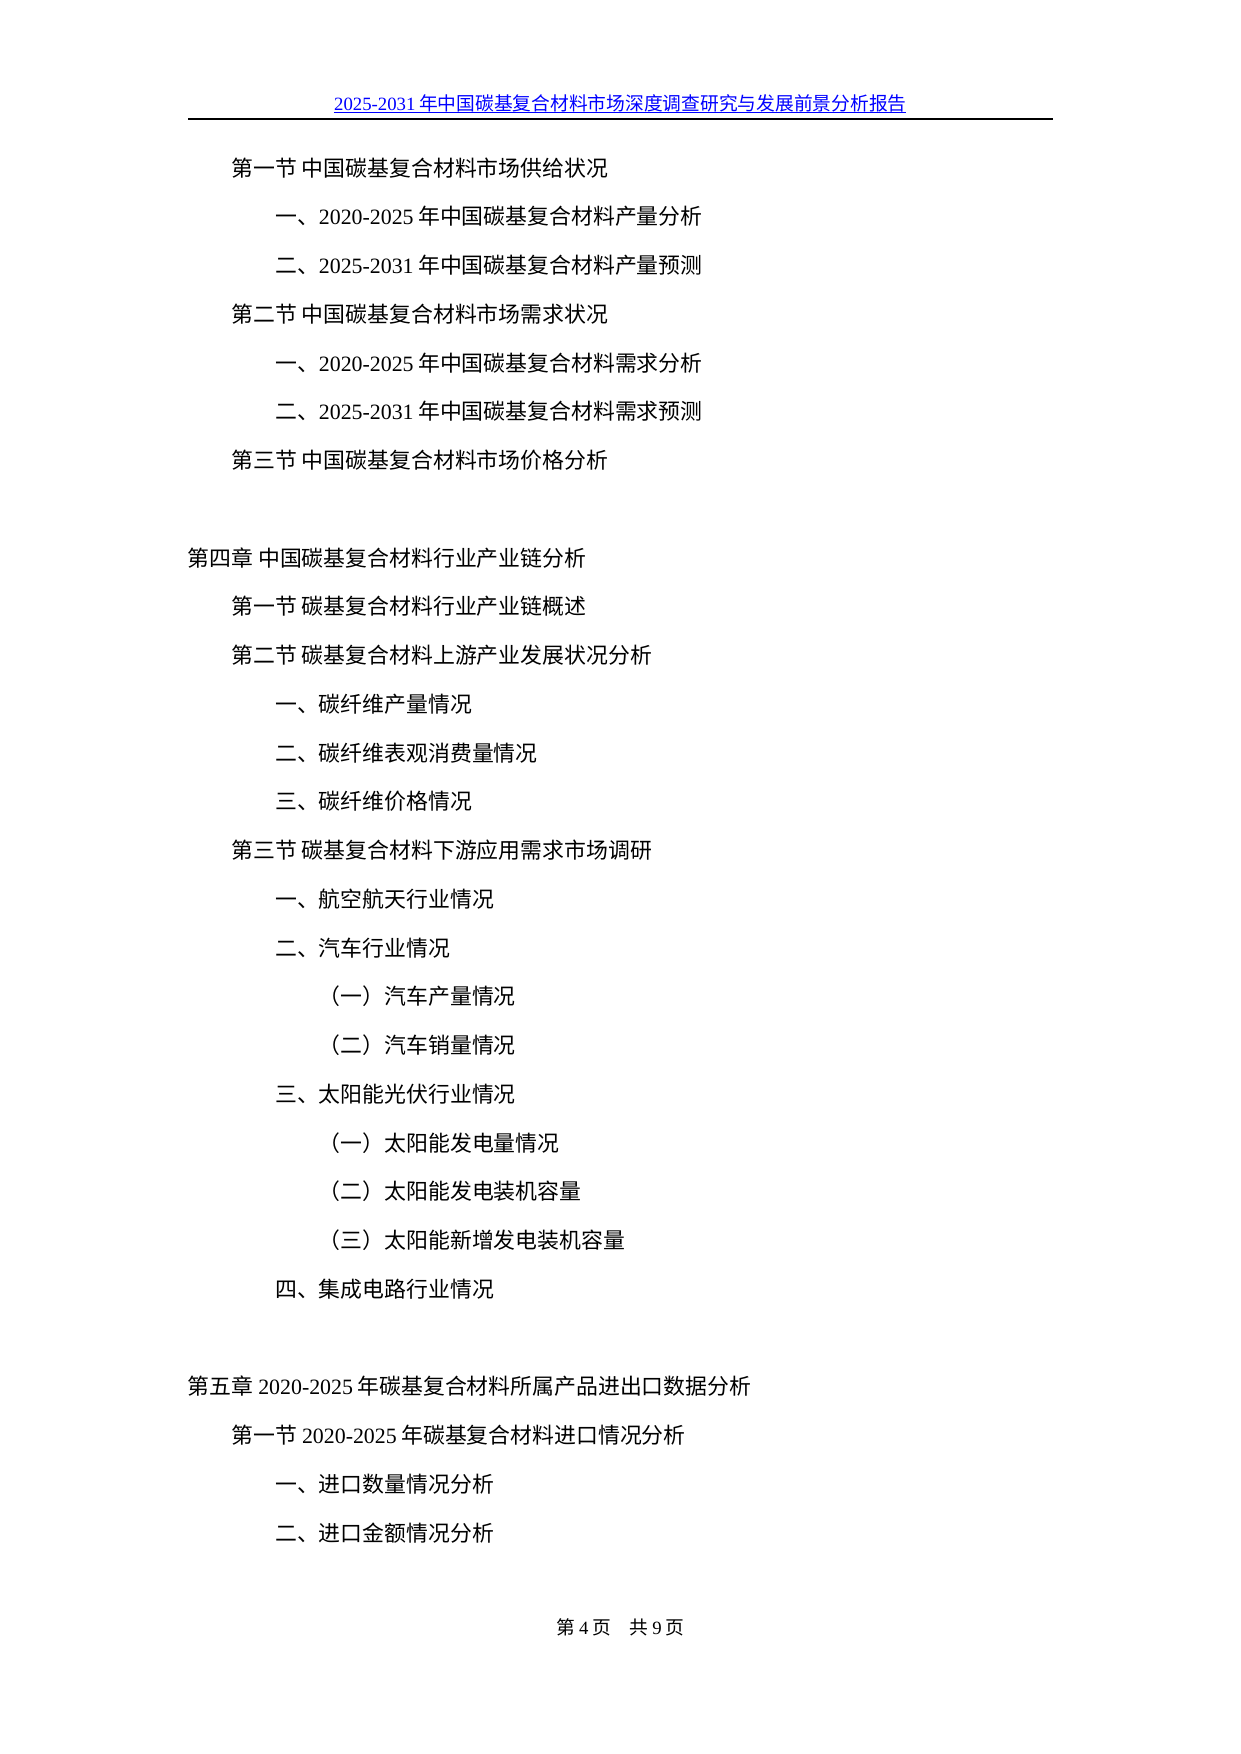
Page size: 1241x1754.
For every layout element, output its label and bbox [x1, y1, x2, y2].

text [187, 150, 1053, 1548]
